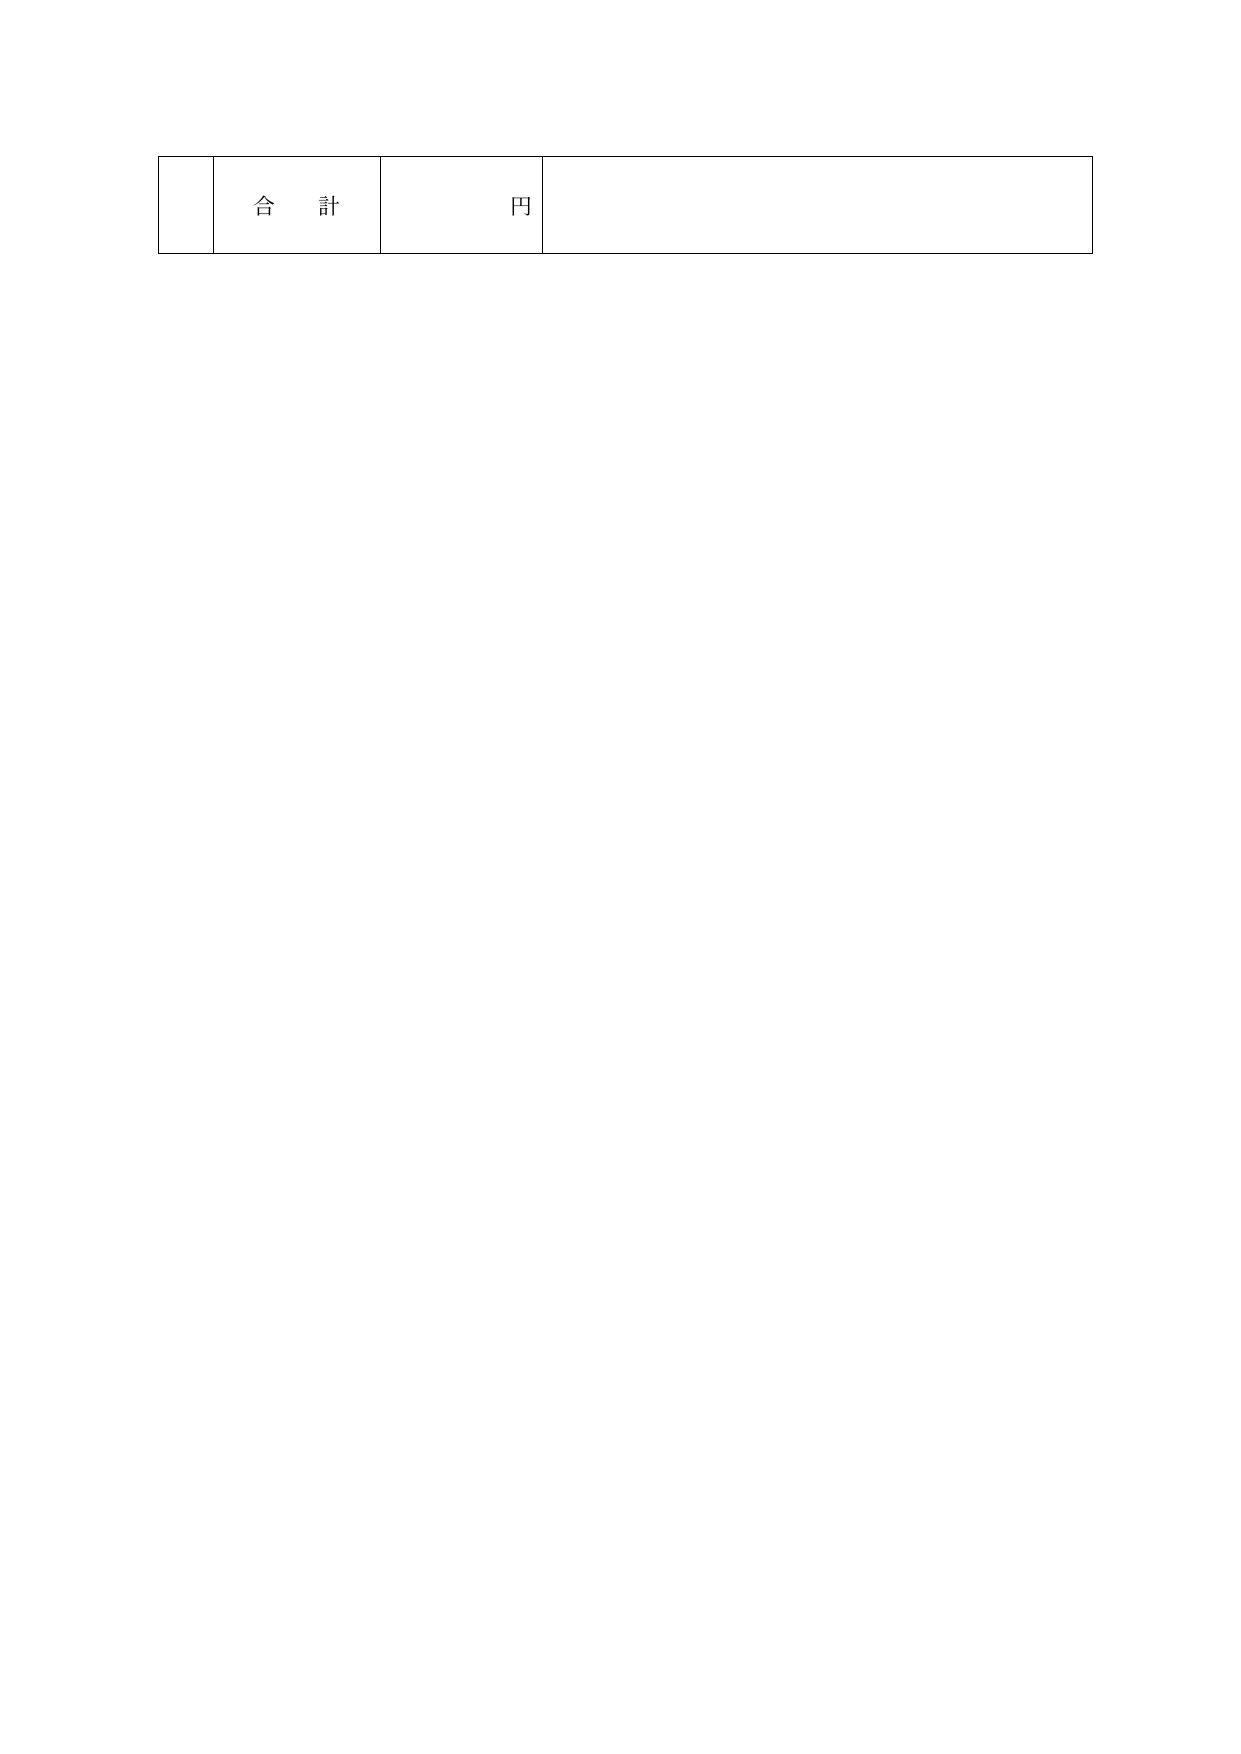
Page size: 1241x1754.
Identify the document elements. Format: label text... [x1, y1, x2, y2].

table_cell 合 計 [214, 157, 380, 253]
table_cell [543, 157, 1092, 253]
table_cell 円 [381, 157, 542, 253]
